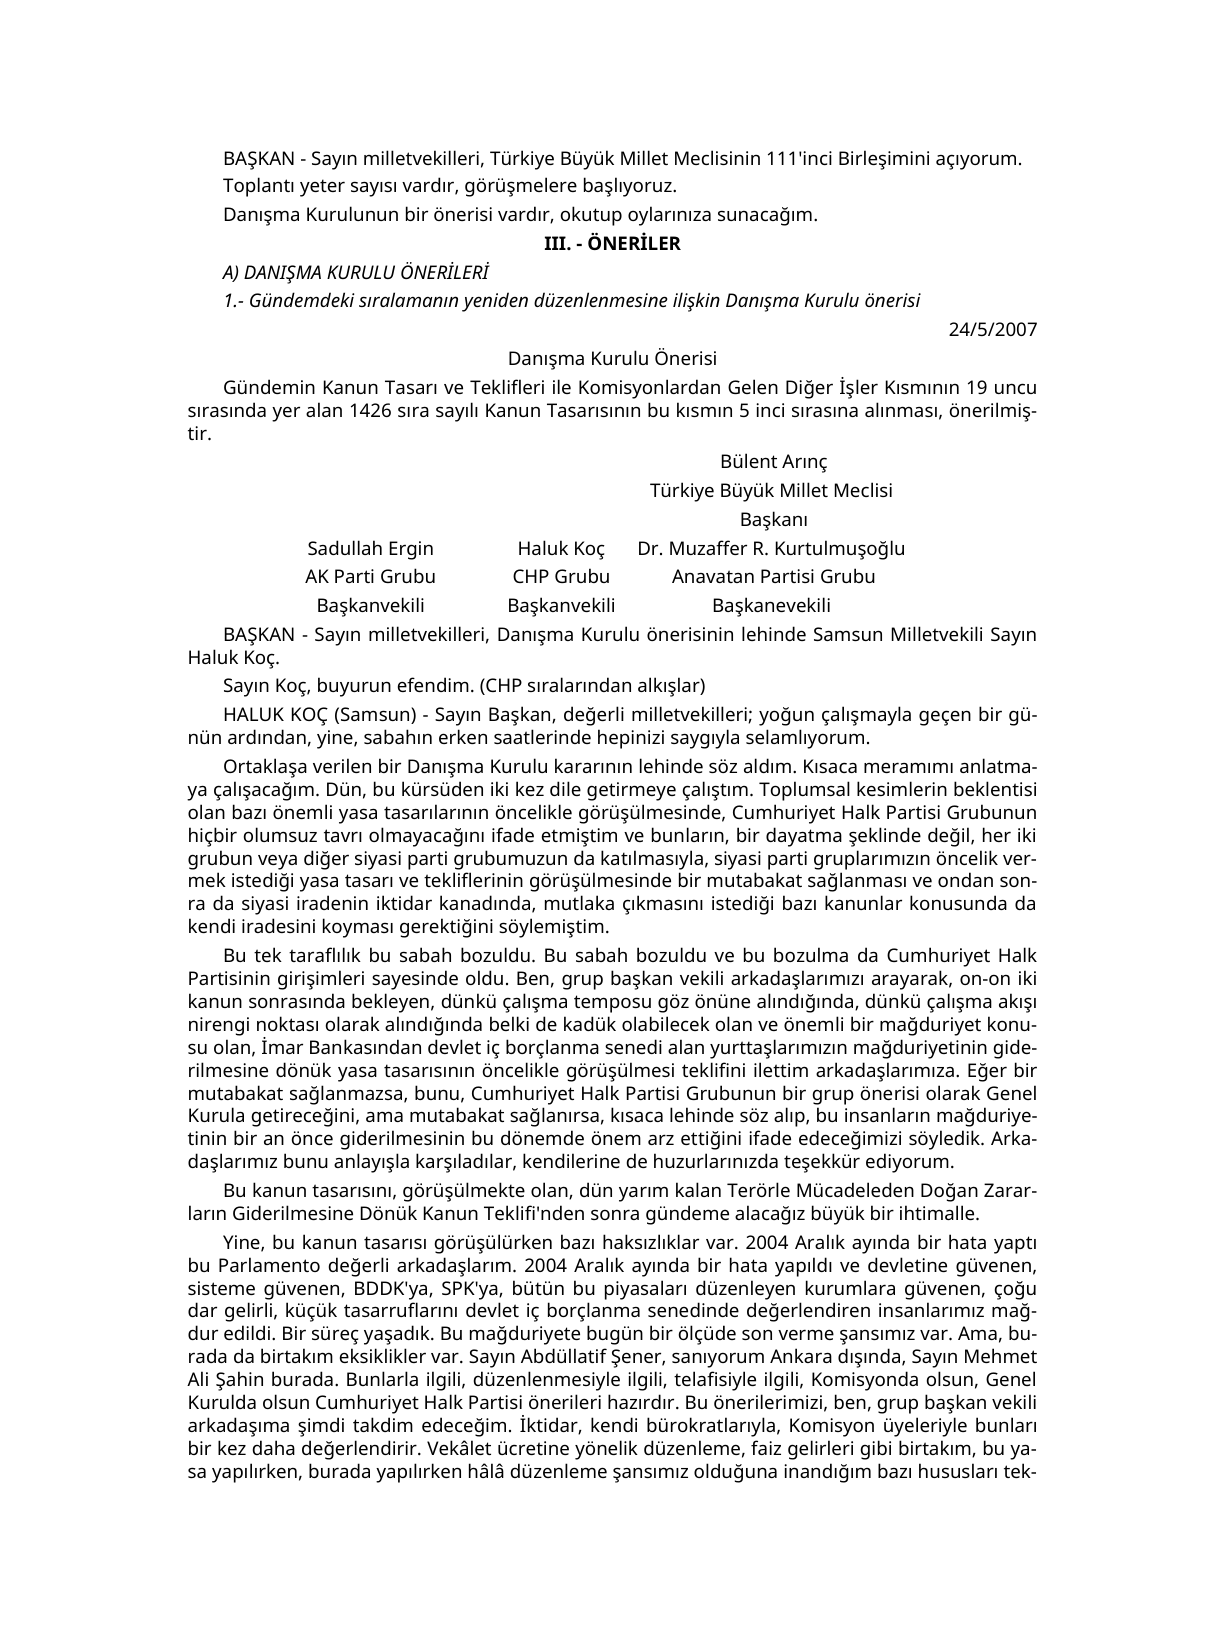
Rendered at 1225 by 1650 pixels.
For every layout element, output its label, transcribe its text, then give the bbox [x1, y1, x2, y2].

text 24/5/2007 [187, 318, 1037, 341]
text HALUK KOÇ (Samsun) - Sayın Başkan, değerli milletvekilleri; yoğun çalışmayla geçen bir günün ardından, yine, sabahın erken saatlerinde hepinizi saygıyla selamlıyorum. [187, 703, 1037, 749]
text AK Parti Grubu CHP Grubu Anavatan Partisi Grubu [187, 565, 1037, 588]
text III. - ÖNERİLER [187, 232, 1037, 255]
text 1.- Gündemdeki sıralamanın yeniden düzenlenmesine ilişkin Danışma Kurulu önerisi [187, 289, 1037, 312]
text Bu kanun tasarısını, görüşülmekte olan, dün yarım kalan Terörle Mücadeleden Doğan Zararların Giderilmesine Dönük Kanun Teklifi'nden sonra gündeme alacağız büyük bir ihtimalle. [187, 1179, 1037, 1225]
text Türkiye Büyük Millet Meclisi [187, 479, 1037, 502]
text Toplantı yeter sayısı vardır, görüşmelere başlıyoruz. [187, 174, 1037, 197]
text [187, 1231, 1037, 1483]
text BAŞKAN - Sayın milletvekilleri, Türkiye Büyük Millet Meclisinin 111'inci Birleşimini açıyorum. [187, 150, 1037, 169]
text Danışma Kurulu Önerisi [187, 347, 1037, 370]
text A) DANIŞMA KURULU ÖNERİLERİ [187, 261, 1037, 284]
text Danışma Kurulunun bir önerisi vardır, okutup oylarınıza sunacağım. [187, 203, 1037, 226]
text Sayın Koç, buyurun efendim. (CHP sıralarından alkışlar) [187, 674, 1037, 697]
text Başkanı [187, 508, 1037, 531]
text Bülent Arınç [187, 450, 1037, 473]
text Başkanvekili Başkanvekili Başkanevekili [187, 594, 1037, 617]
text Bu tek taraflılık bu sabah bozuldu. Bu sabah bozuldu ve bu bozulma da Cumhuriyet Halk Partisinin girişimleri sayesinde oldu. Ben, grup başkan vekili arkadaşlarımızı arayarak, on-on iki kanun sonrasında bekleyen, dünkü çalışma temposu göz önüne alındığında, dünkü çalışma akışı nirengi noktası olarak alındığında belki de kadük olabilecek olan ve önemli bir mağduriyet konusu olan, İmar Bankasından devlet iç borçlanma senedi alan yurttaşlarımızın mağduriyetinin giderilmesine dönük yasa tasarısının öncelikle görüşülmesi teklifini ilettim arkadaşlarımıza. Eğer bir mutabakat sağlanmazsa, bunu, Cumhuriyet Halk Partisi Grubunun bir grup önerisi olarak Genel Kurula getireceğini, ama mutabakat sağlanırsa, kısaca lehinde söz alıp, bu insanların mağduriyetinin bir an önce giderilmesinin bu dönemde önem arz ettiğini ifade edeceğimizi söyledik. Arkadaşlarımız bunu anlayışla karşıladılar, kendilerine de huzurlarınızda teşekkür ediyorum. [187, 944, 1037, 1173]
text Sadullah Ergin Haluk Koç Dr. Muzaffer R. Kurtulmuşoğlu [187, 537, 1037, 559]
text BAŞKAN - Sayın milletvekilleri, Danışma Kurulu önerisinin lehinde Samsun Milletvekili Sayın Haluk Koç. [187, 623, 1037, 669]
text Ortaklaşa verilen bir Danışma Kurulu kararının lehinde söz aldım. Kısaca meramımı anlatmaya çalışacağım. Dün, bu kürsüden iki kez dile getirmeye çalıştım. Toplumsal kesimlerin beklentisi olan bazı önemli yasa tasarılarının öncelikle görüşülmesinde, Cumhuriyet Halk Partisi Grubunun hiçbir olumsuz tavrı olmayacağını ifade etmiştim ve bunların, bir dayatma şeklinde değil, her iki grubun veya diğer siyasi parti grubumuzun da katılmasıyla, siyasi parti gruplarımızın öncelik vermek istediği yasa tasarı ve tekliflerinin görüşülmesinde bir mutabakat sağlanması ve ondan sonra da siyasi iradenin iktidar kanadında, mutlaka çıkmasını istediği bazı kanunlar konusunda da kendi iradesini koyması gerektiğini söylemiştim. [187, 755, 1037, 938]
text Gündemin Kanun Tasarı ve Teklifleri ile Komisyonlardan Gelen Diğer İşler Kısmının 19 uncu sırasında yer alan 1426 sıra sayılı Kanun Tasarısının bu kısmın 5 inci sırasına alınması, önerilmiştir. [187, 376, 1037, 444]
